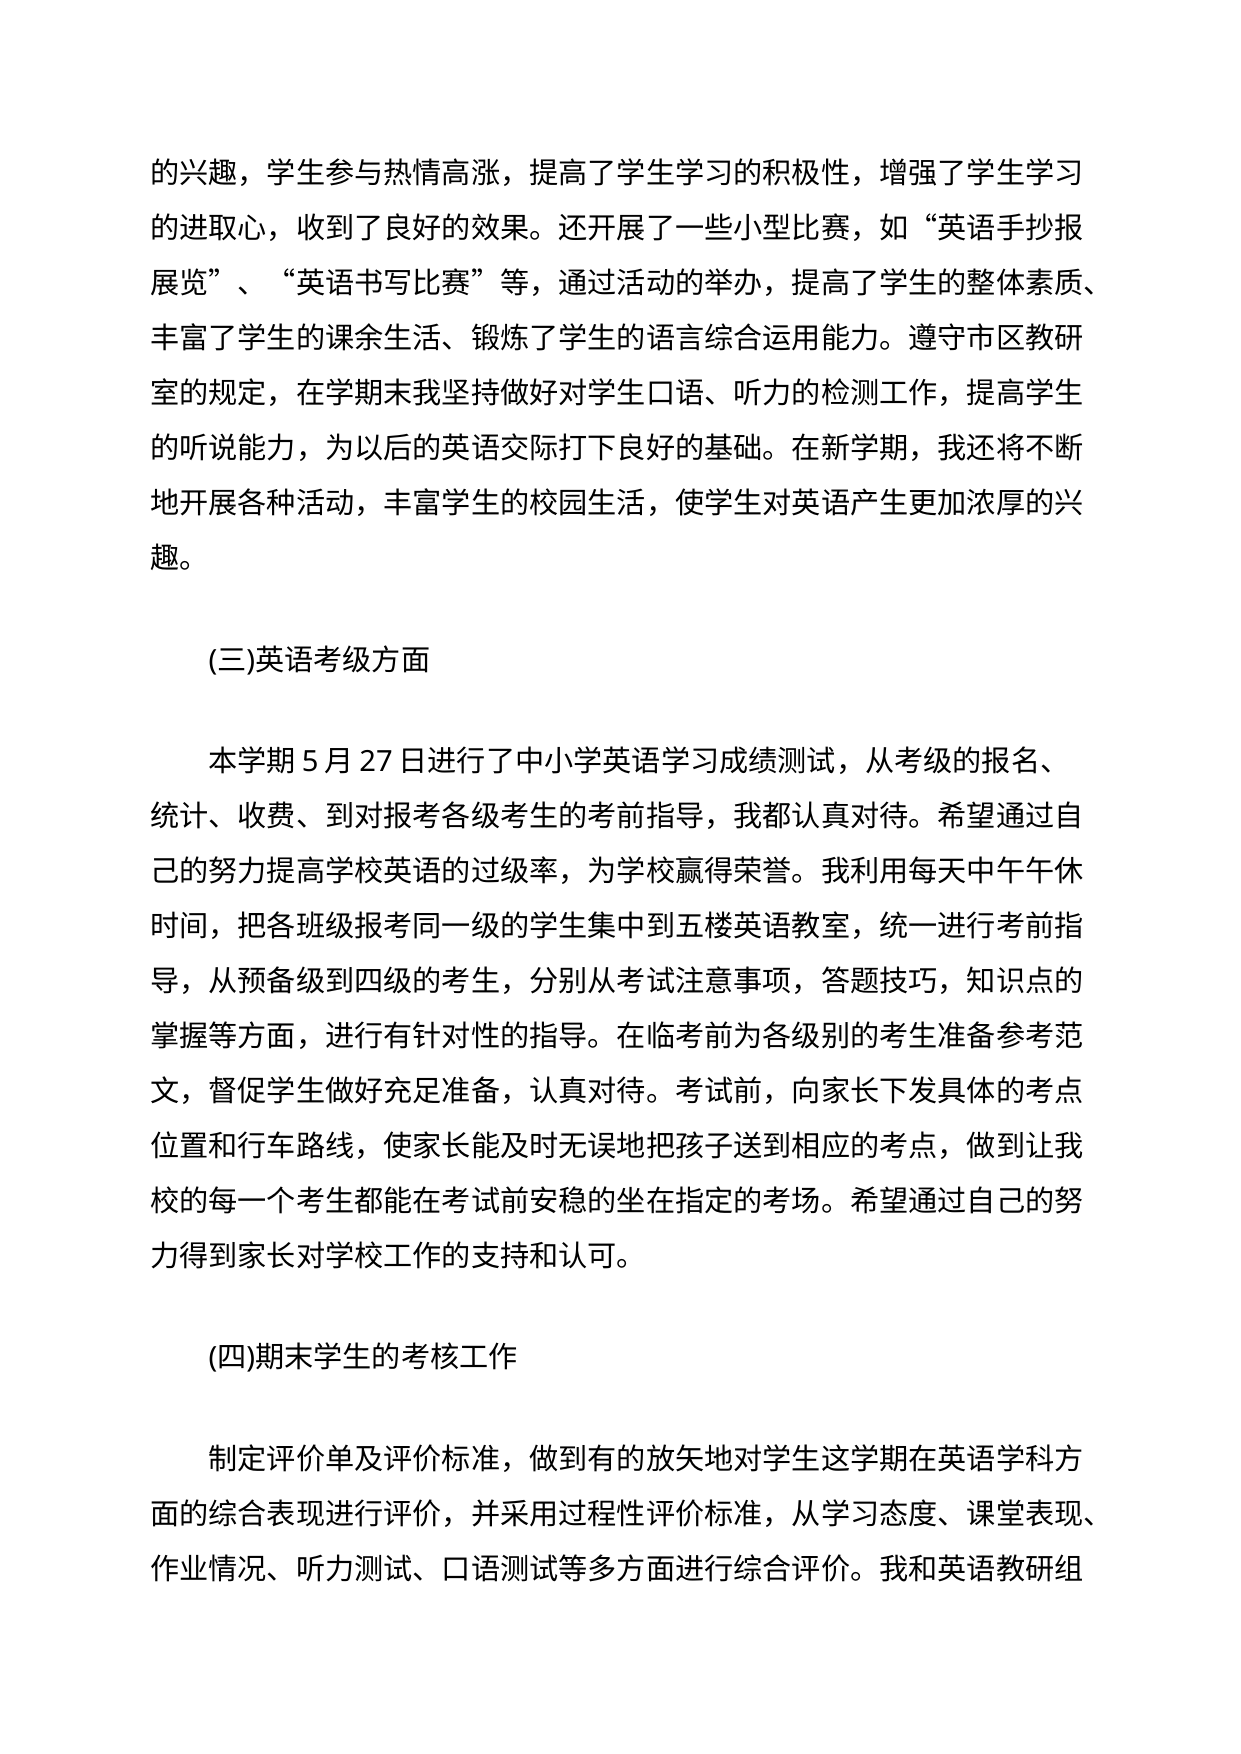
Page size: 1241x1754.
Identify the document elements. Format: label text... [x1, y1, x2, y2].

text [150, 1436, 1090, 1588]
text (四)期末学生的考核工作 [150, 1334, 1090, 1376]
text 本学期5月27日进行了中小学英语学习成绩测试，从考级的报名、统计、收费、到对报考各级考生的考前指导，我都认真对待。希望通过自己的努力提高学校英语的过级率，为学校赢得荣誉。我利用每天中午午休时间，把各班级报考同一级的学生集中到五楼英语教室，统一进行考前指导，从预备级到四级的考生，分别从考试注意事项，答题技巧，知识点的掌握等方面，进行有针对性的指导。在临考前为各级别的考生准备参考范文，督促学生做好充足准备，认真对待。考试前，向家长下发具体的考点位置和行车路线，使家长能及时无误地把孩子送到相应的考点，做到让我校的每一个考生都能在考试前安稳的坐在指定的考场。希望通过自己的努力得到家长对学校工作的支持和认可。 [150, 738, 1090, 1274]
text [150, 150, 1090, 577]
text (三)英语考级方面 [150, 636, 1090, 678]
